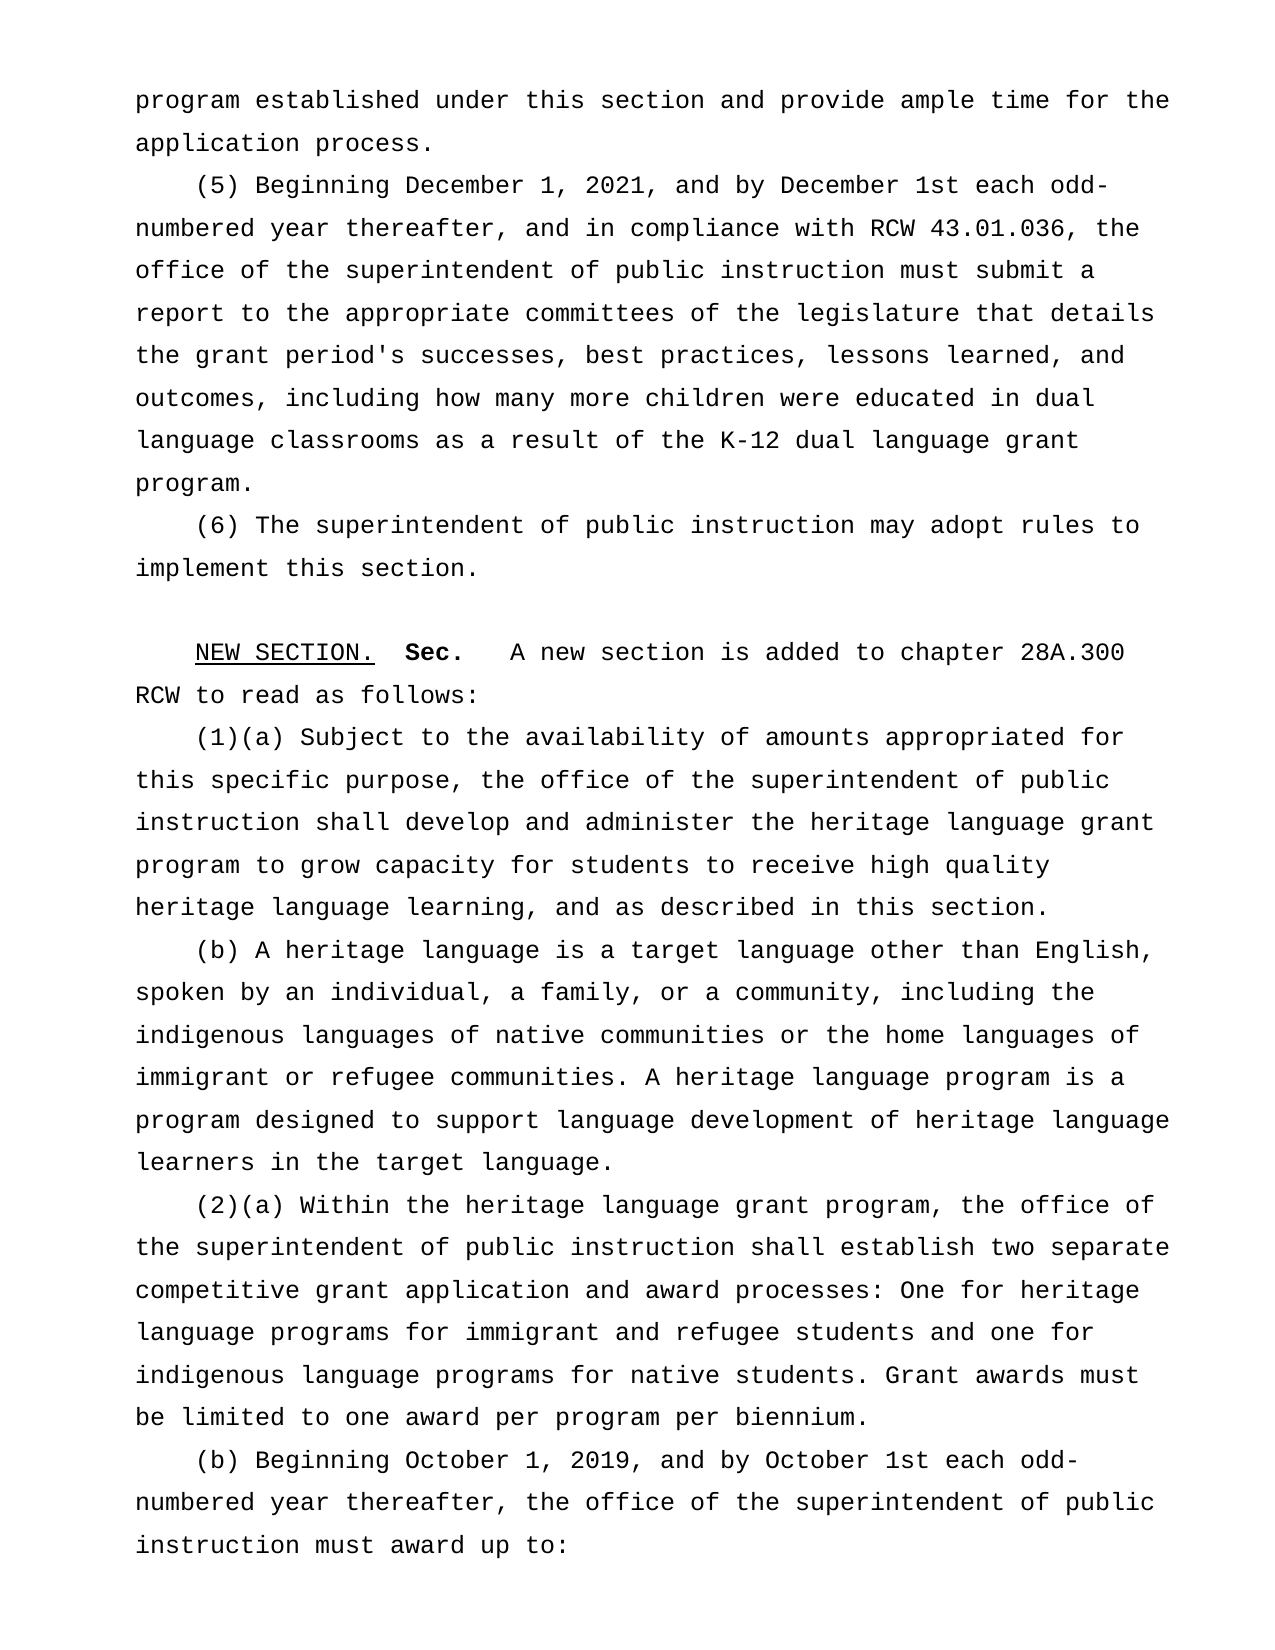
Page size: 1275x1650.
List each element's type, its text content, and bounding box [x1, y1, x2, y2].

text NEW SECTION. Sec. A new section is added to chapter 28A.300 RCW to read as follows: [135, 627, 1170, 712]
text (1)(a) Subject to the availability of amounts appropriated for this specific purpose, the office of the superintendent of public instruction shall develop and administer the heritage language grant program to grow capacity for students to receive high quality heritage language learning, and as described in this section. [135, 712, 1170, 924]
text (5) Beginning December 1, 2021, and by December 1st each odd-numbered year thereafter, and in compliance with RCW 43.01.036, the office of the superintendent of public instruction must submit a report to the appropriate committees of the legislature that details the grant period's successes, best practices, lessons learned, and outcomes, including how many more children were educated in dual language classrooms as a result of the K-12 dual language grant program. [135, 160, 1170, 500]
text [135, 75, 1170, 160]
text (6) The superintendent of public instruction may adopt rules to implement this section. [135, 500, 1170, 585]
text (b) Beginning October 1, 2019, and by October 1st each odd-numbered year thereafter, the office of the superintendent of public instruction must award up to: [135, 1434, 1170, 1562]
text (2)(a) Within the heritage language grant program, the office of the superintendent of public instruction shall establish two separate competitive grant application and award processes: One for heritage language programs for immigrant and refugee students and one for indigenous language programs for native students. Grant awards must be limited to one award per program per biennium. [135, 1179, 1170, 1434]
text (b) A heritage language is a target language other than English, spoken by an individual, a family, or a community, including the indigenous languages of native communities or the home languages of immigrant or refugee communities. A heritage language program is a program designed to support language development of heritage language learners in the target language. [135, 924, 1170, 1179]
